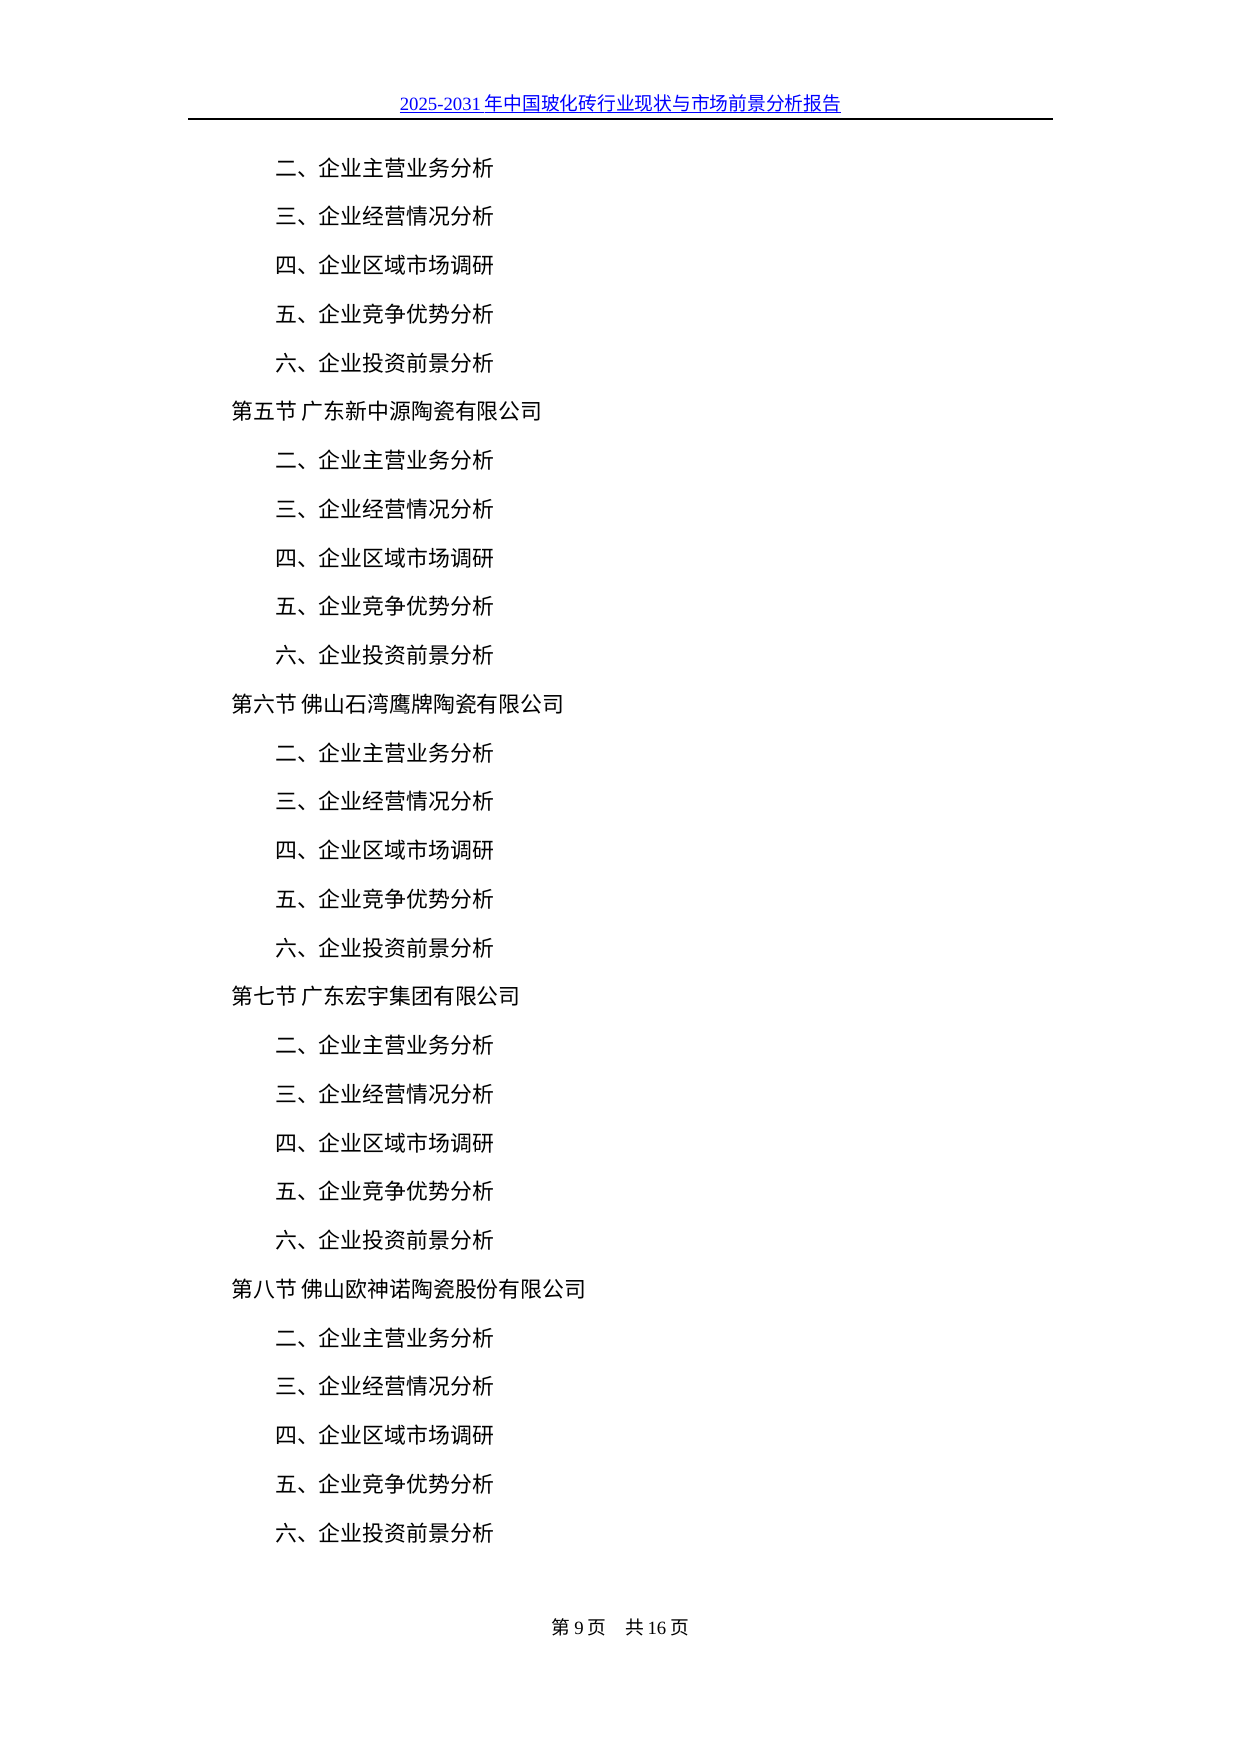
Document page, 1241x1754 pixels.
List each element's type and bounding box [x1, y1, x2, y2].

text [187, 150, 1053, 1548]
